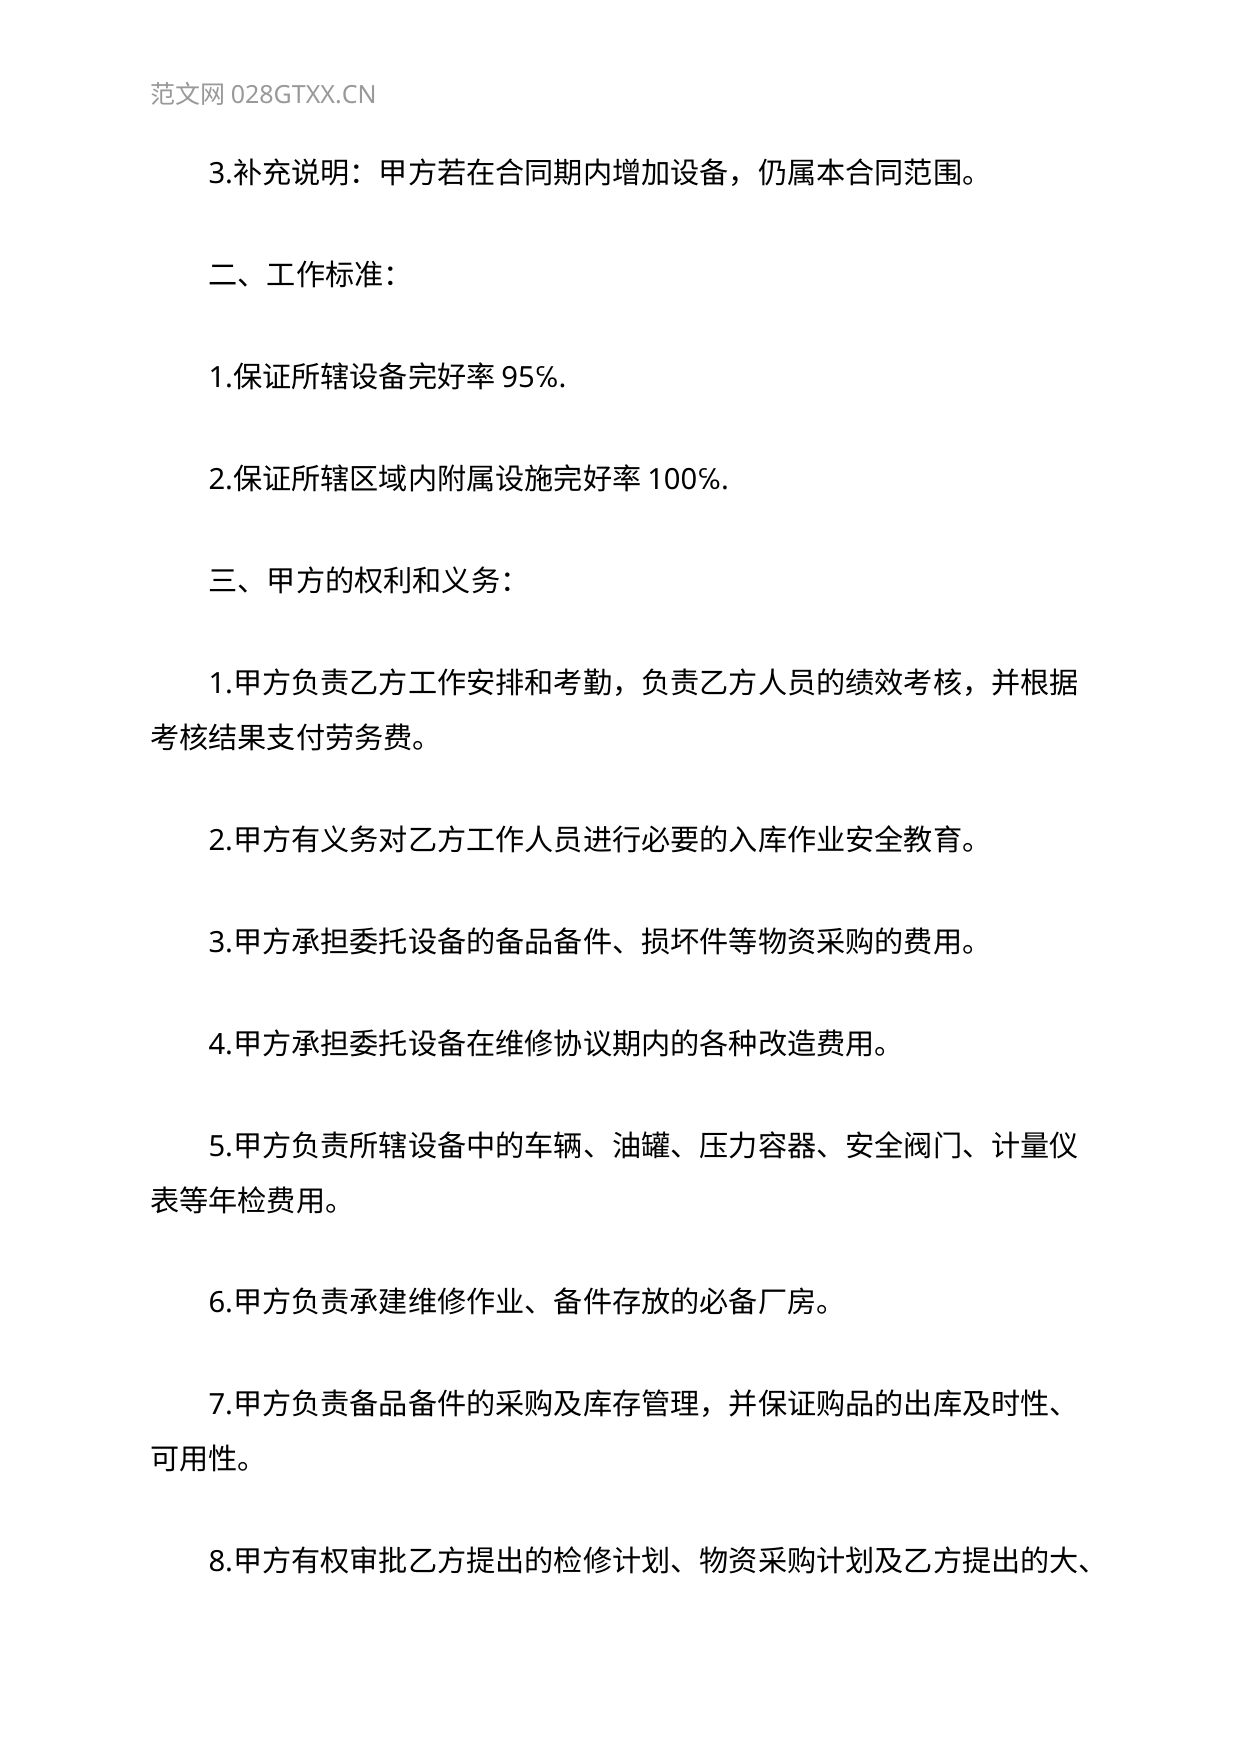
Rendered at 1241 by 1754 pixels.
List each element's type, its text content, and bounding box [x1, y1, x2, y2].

text 2.甲方有义务对乙方工作人员进行必要的入库作业安全教育。 [150, 816, 1090, 859]
text 二、工作标准： [150, 252, 1090, 294]
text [150, 1538, 1090, 1580]
text 7.甲方负责备品备件的采购及库存管理，并保证购品的出库及时性、可用性。 [150, 1381, 1090, 1478]
text 4.甲方承担委托设备在维修协议期内的各种改造费用。 [150, 1020, 1090, 1063]
text 6.甲方负责承建维修作业、备件存放的必备厂房。 [150, 1279, 1090, 1321]
text 5.甲方负责所辖设备中的车辆、油罐、压力容器、安全阀门、计量仪表等年检费用。 [150, 1122, 1090, 1219]
text 1.甲方负责乙方工作安排和考勤，负责乙方人员的绩效考核，并根据考核结果支付劳务费。 [150, 659, 1090, 757]
text 1.保证所辖设备完好率95℅. [150, 354, 1090, 396]
text 2.保证所辖区域内附属设施完好率100℅. [150, 456, 1090, 498]
text 3.补充说明：甲方若在合同期内增加设备，仍属本合同范围。 [150, 150, 1090, 192]
text 3.甲方承担委托设备的备品备件、损坏件等物资采购的费用。 [150, 918, 1090, 961]
text 三、甲方的权利和义务： [150, 558, 1090, 600]
